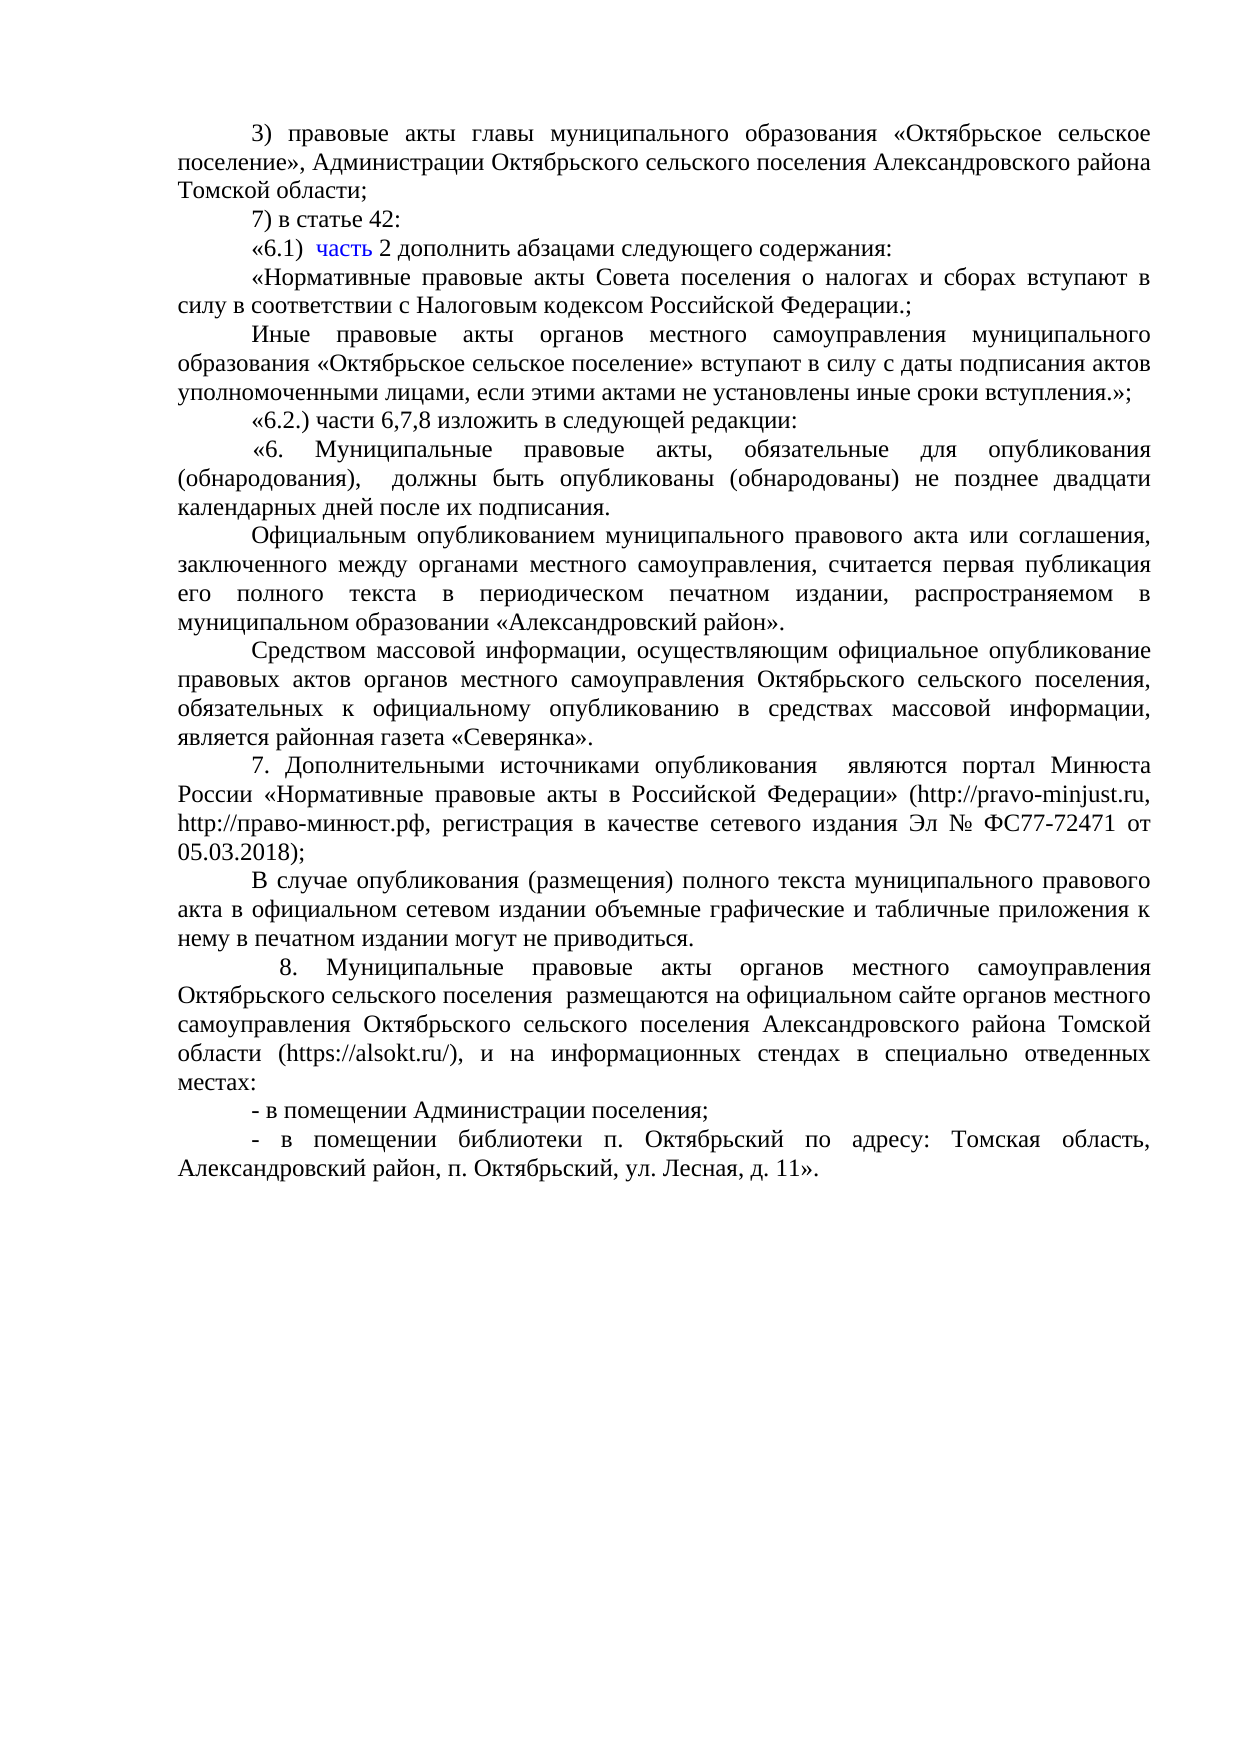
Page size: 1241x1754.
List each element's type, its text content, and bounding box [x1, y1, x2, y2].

text «Нормативные правовые акты Совета поселения о налогах и сборах вступают в силу в соответствии с Налоговым кодексом Российской Федерации.; [177, 262, 1152, 319]
text Иные правовые акты органов местного самоуправления муниципального образования «Октябрьское сельское поселение» вступают в силу с даты подписания актов уполномоченными лицами, если этими актами не установлены иные сроки вступления.»; [177, 319, 1152, 406]
text Средством массовой информации, осуществляющим официальное опубликование правовых актов органов местного самоуправления Октябрьского сельского поселения, обязательных к официальному опубликованию в средствах массовой информации, является районная газета «Северянка». [177, 636, 1152, 751]
text «6.1) часть 2 дополнить абзацами следующего содержания: [177, 233, 1152, 262]
text Официальным опубликованием муниципального правового акта или соглашения, заключенного между органами местного самоуправления, считается первая публикация его полного текста в периодическом печатном издании, распространяемом в муниципальном образовании «Александровский район». [177, 521, 1152, 636]
text «6.2.) части 6,7,8 изложить в следующей редакции: [177, 406, 1152, 434]
text 7. Дополнительными источниками опубликования являются портал Минюста России «Нормативные правовые акты в Российской Федерации» (http://pravo-minjust.ru, http://право-минюст.рф, регистрация в качестве сетевого издания Эл № ФС77-72471 от 05.03.2018); [177, 751, 1152, 866]
text 7) в статье 42: [177, 204, 1152, 233]
text 3) правовые акты главы муниципального образования «Октябрьское сельское поселение», Администрации Октябрьского сельского поселения Александровского района Томской области; [177, 118, 1152, 204]
text - в помещении Администрации поселения; [177, 1096, 1152, 1124]
text - в помещении библиотеки п. Октябрьский по адресу: Томская область, Александровский район, п. Октябрьский, ул. Лесная, д. 11». [177, 1124, 1152, 1182]
text «6. Муниципальные правовые акты, обязательные для опубликования (обнародования), должны быть опубликованы (обнародованы) не позднее двадцати календарных дней после их подписания. [177, 434, 1152, 521]
text В случае опубликования (размещения) полного текста муниципального правового акта в официальном сетевом издании объемные графические и табличные приложения к нему в печатном издании могут не приводиться. [177, 866, 1152, 952]
text 8. Муниципальные правовые акты органов местного самоуправления Октябрьского сельского поселения размещаются на официальном сайте органов местного самоуправления Октябрьского сельского поселения Александровского района Томской области (https://alsokt.ru/), и на информационных стендах в специально отведенных местах: [177, 952, 1152, 1096]
